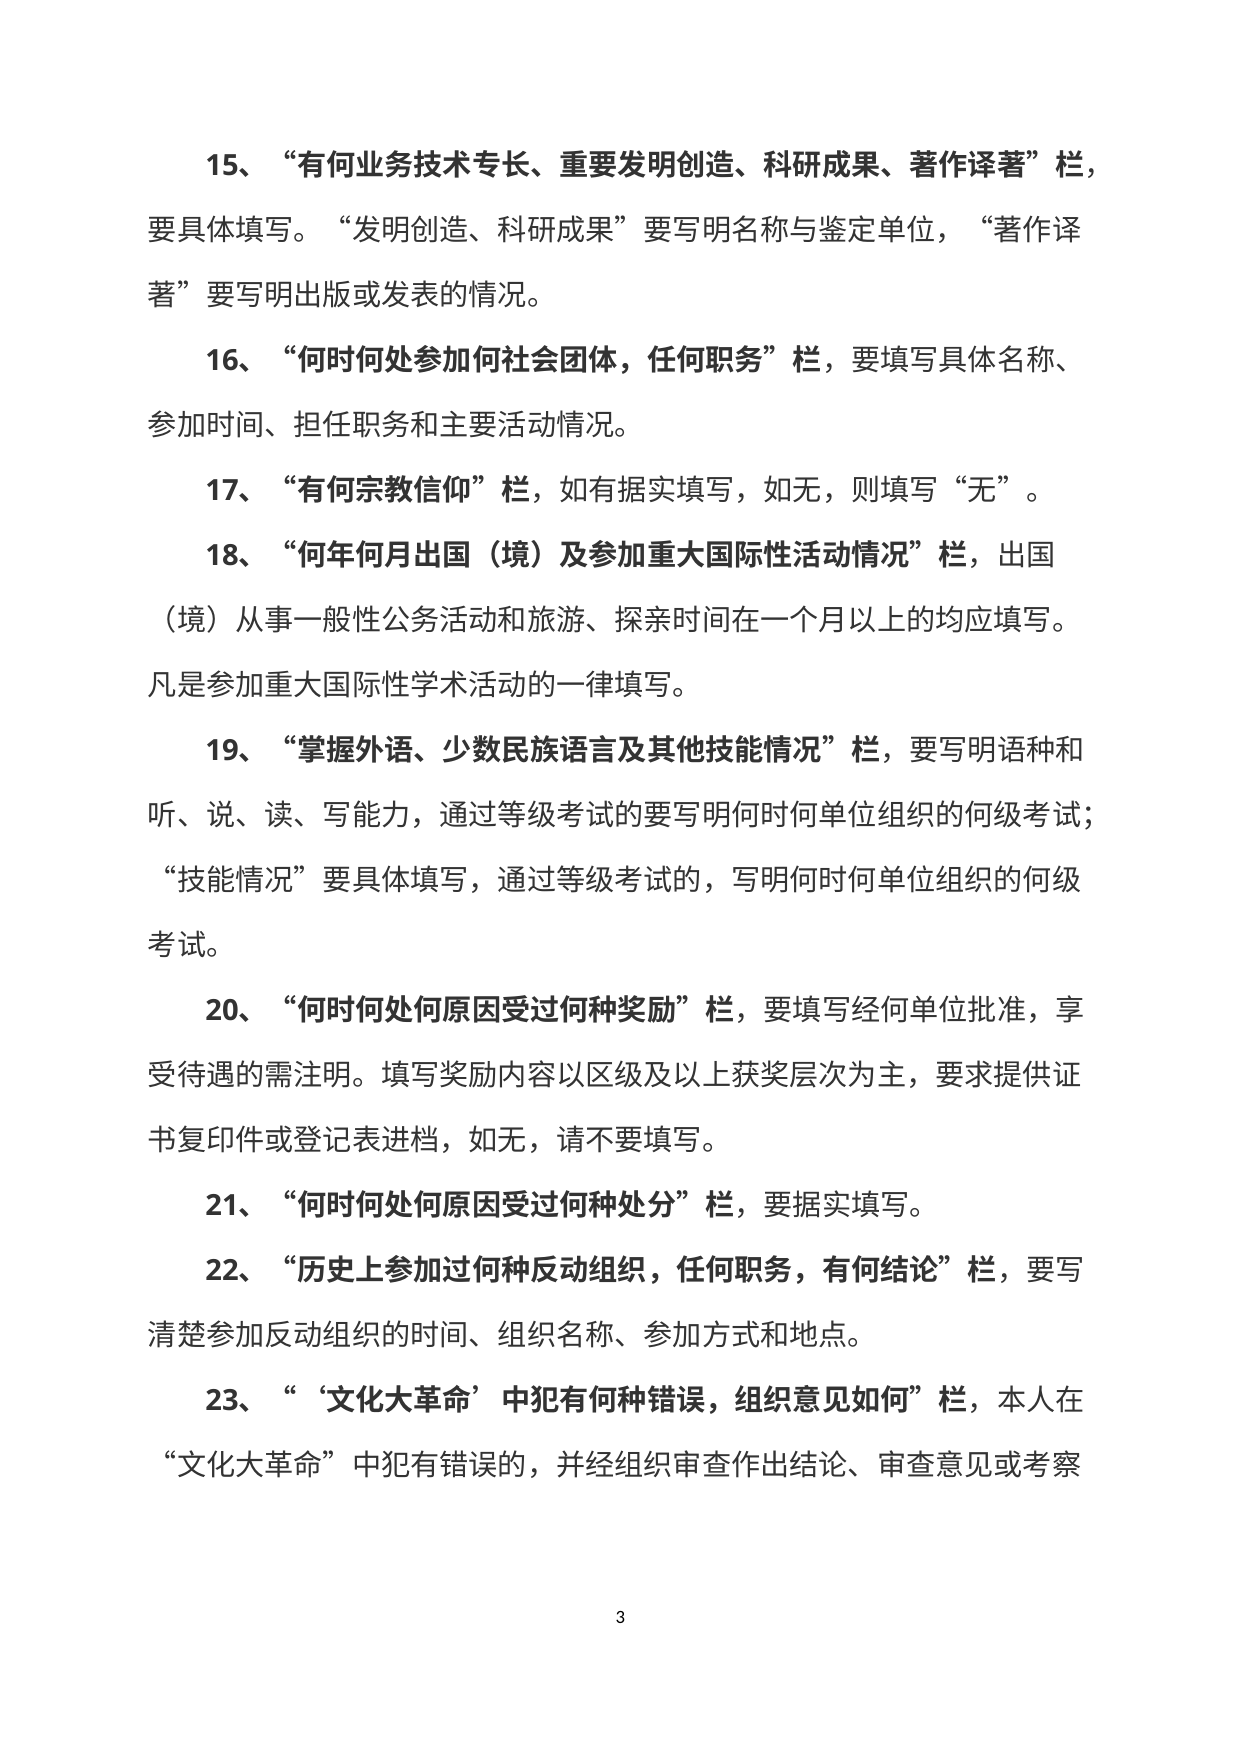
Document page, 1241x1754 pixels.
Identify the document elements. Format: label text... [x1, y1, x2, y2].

text 18、“何年何月出国（境）及参加重大国际性活动情况”栏，出国（境）从事一般性公务活动和旅游、探亲时间在一个月以上的均应填写。凡是参加重大国际性学术活动的一律填写。 [148, 520, 1092, 715]
text 20、“何时何处何原因受过何种奖励”栏，要填写经何单位批准，享受待遇的需注明。填写奖励内容以区级及以上获奖层次为主，要求提供证书复印件或登记表进档，如无，请不要填写。 [148, 975, 1092, 1170]
text 16、“何时何处参加何社会团体，任何职务”栏，要填写具体名称、参加时间、担任职务和主要活动情况。 [148, 325, 1092, 455]
text 21、“何时何处何原因受过何种处分”栏，要据实填写。 [148, 1170, 1092, 1235]
text 17、“有何宗教信仰”栏，如有据实填写，如无，则填写“无”。 [148, 455, 1092, 520]
text 22、“历史上参加过何种反动组织，任何职务，有何结论”栏，要写清楚参加反动组织的时间、组织名称、参加方式和地点。 [148, 1235, 1092, 1365]
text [148, 1365, 1092, 1495]
text 15、“有何业务技术专长、重要发明创造、科研成果、著作译著”栏，要具体填写。“发明创造、科研成果”要写明名称与鉴定单位，“著作译著”要写明出版或发表的情况。 [148, 130, 1092, 325]
text 19、“掌握外语、少数民族语言及其他技能情况”栏，要写明语种和听、说、读、写能力，通过等级考试的要写明何时何单位组织的何级考试；“技能情况”要具体填写，通过等级考试的，写明何时何单位组织的何级考试。 [148, 715, 1092, 975]
